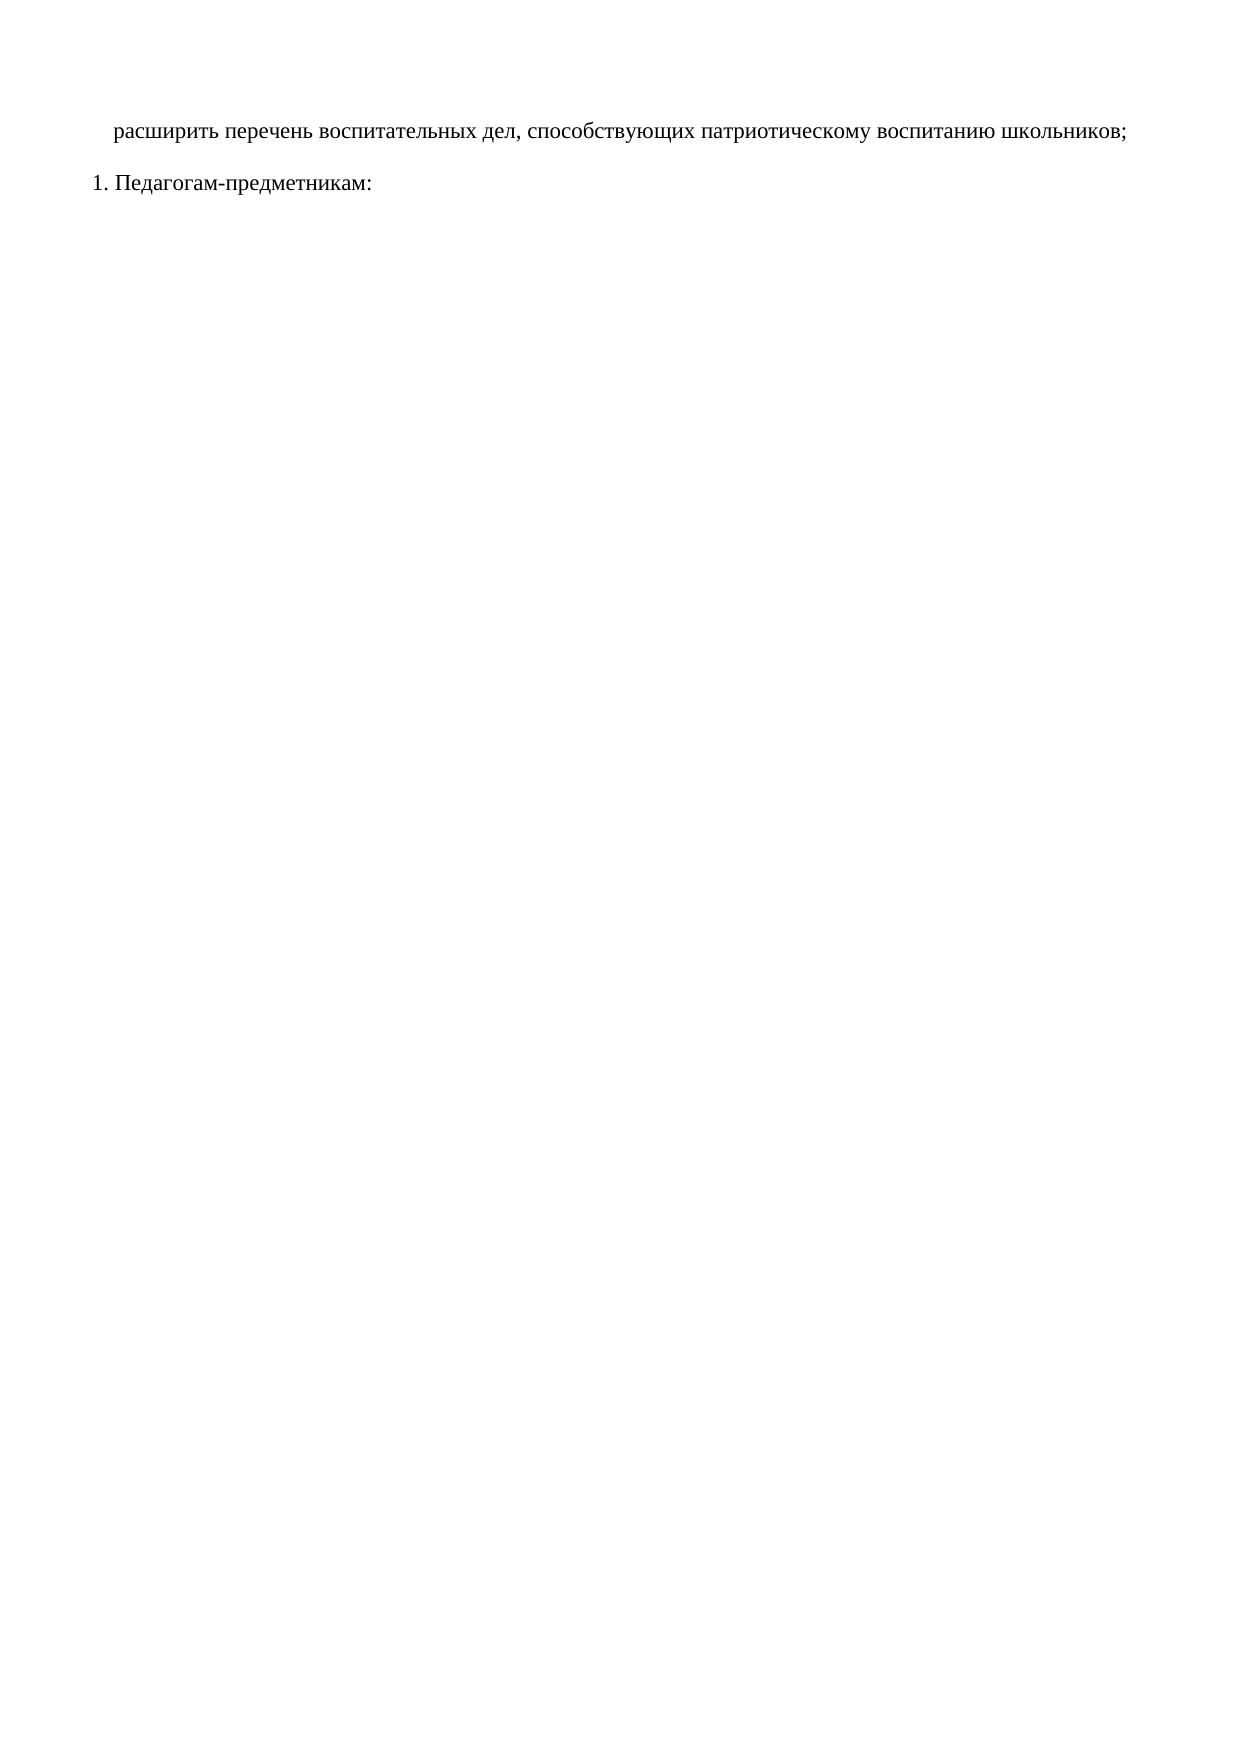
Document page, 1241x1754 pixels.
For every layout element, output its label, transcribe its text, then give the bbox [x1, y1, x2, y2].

text  расширить перечень воспитательных дел, способствующих патриотическому воспитанию школьников; [92, 117, 1165, 143]
text 1. Педагогам-предметникам: [92, 169, 1165, 196]
